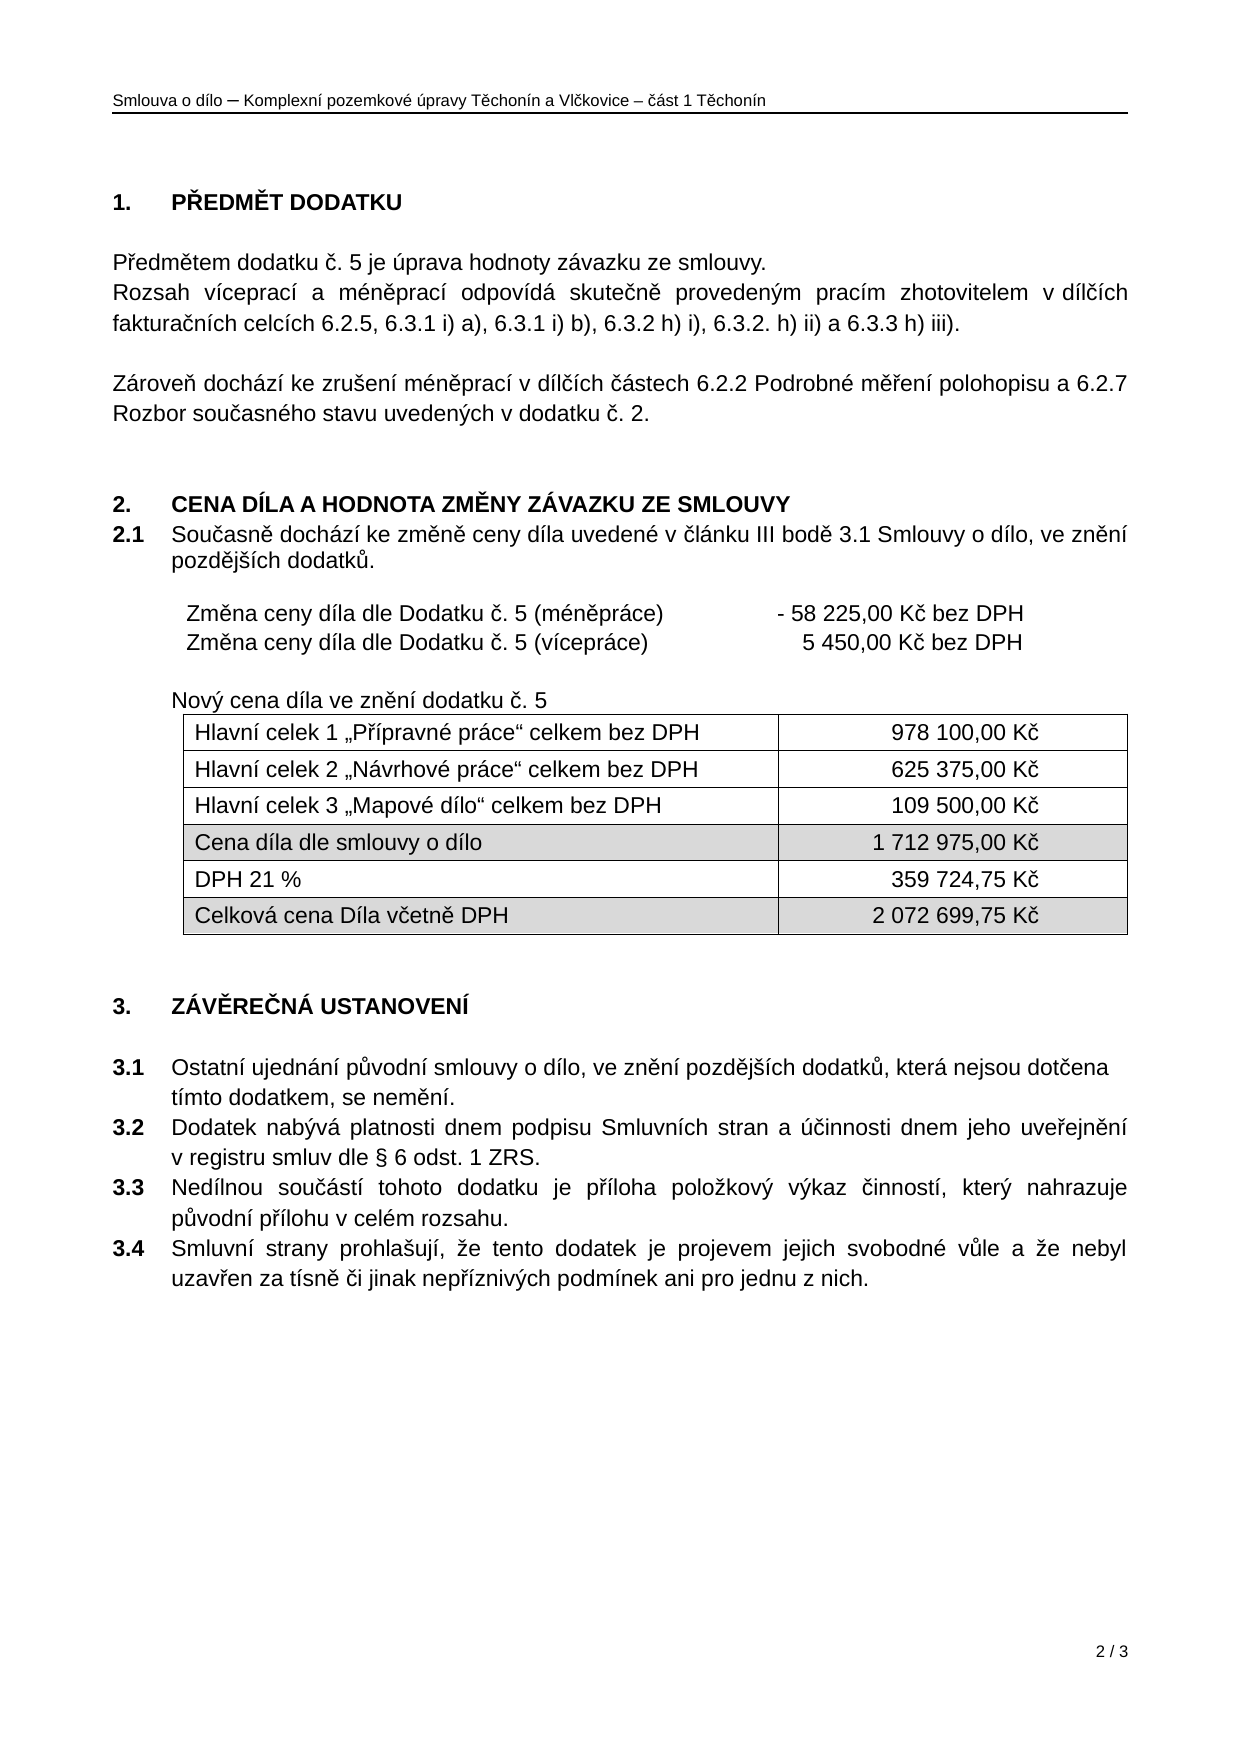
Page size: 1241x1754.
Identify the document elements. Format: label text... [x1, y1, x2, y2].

list Nový cena díla ve znění dodatku č. 5 [171, 687, 1128, 713]
text Nedílnou součástí tohoto dodatku je příloha položkový výkaz činností, který nahrazuje původní přílohu v celém rozsahu. [112, 1174, 1128, 1231]
table_header Hlavní celek 1 „Přípravné práce“ celkem bez DPH [184, 715, 778, 750]
text Současně dochází ke změně ceny díla uvedené v článku III bodě 3.1 Smlouvy o dílo, ve znění pozdějších dodatků. [112, 521, 1128, 574]
text Závěrečná ustanovení [112, 993, 1128, 1019]
text Rozsah víceprací a méněprací odpovídá skutečně provedeným pracím zhotovitelem v dílčích fakturačních celcích 6.2.5, 6.3.1 i) a), 6.3.1 i) b), 6.3.2 h) i), 6.3.2. h) ii) a 6.3.3 h) iii). [112, 279, 1128, 336]
table_cell 1 712 975,00 Kč [779, 825, 1127, 860]
text Dodatek nabývá platnosti dnem podpisu Smluvních stran a účinnosti dnem jeho uveřejnění v registru smluv dle § 6 odst. 1 ZRS. [112, 1114, 1128, 1171]
table_cell DPH 21 % [184, 861, 778, 897]
table_cell Celková cena Díla včetně DPH [184, 898, 778, 933]
table_header 978 100,00 Kč [779, 715, 1127, 750]
table_cell Hlavní celek 3 „Mapové dílo“ celkem bez DPH [184, 788, 778, 823]
table_cell 359 724,75 Kč [779, 861, 1127, 897]
table_cell 625 375,00 Kč [779, 751, 1127, 787]
table_cell 2 072 699,75 Kč [779, 898, 1127, 933]
text Ostatní ujednání původní smlouvy o dílo, ve znění pozdějších dodatků, která nejsou dotčena tímto dodatkem, se nemění. [112, 1053, 1128, 1110]
list Zároveň dochází ke zrušení méněprací v dílčích částech 6.2.2 Podrobné měření polohopisu a 6.2.7 Rozbor současného stavu uvedených v dodatku č. 2. [112, 370, 1128, 426]
text Změna ceny díla dle Dodatku č. 5 (vícepráce) 5 450,00 Kč bez DPH [112, 628, 1128, 655]
table_cell Cena díla dle smlouvy o dílo [184, 825, 778, 860]
text Předmět DODATKU [112, 189, 1128, 215]
table_cell 109 500,00 Kč [779, 788, 1127, 823]
text cena díla a hodnota změny závazku ze smlouvy [112, 491, 1128, 517]
text Předmětem dodatku č. 5 je úprava hodnoty závazku ze smlouvy. [112, 249, 1128, 275]
table_cell Hlavní celek 2 „Návrhové práce“ celkem bez DPH [184, 751, 778, 787]
text Smluvní strany prohlašují, že tento dodatek je projevem jejich svobodné vůle a že nebyl uzavřen za tísně či jinak nepříznivých podmínek ani pro jednu z nich. [112, 1235, 1128, 1291]
text Změna ceny díla dle Dodatku č. 5 (méněpráce) - 58 225,00 Kč bez DPH [112, 600, 1128, 626]
